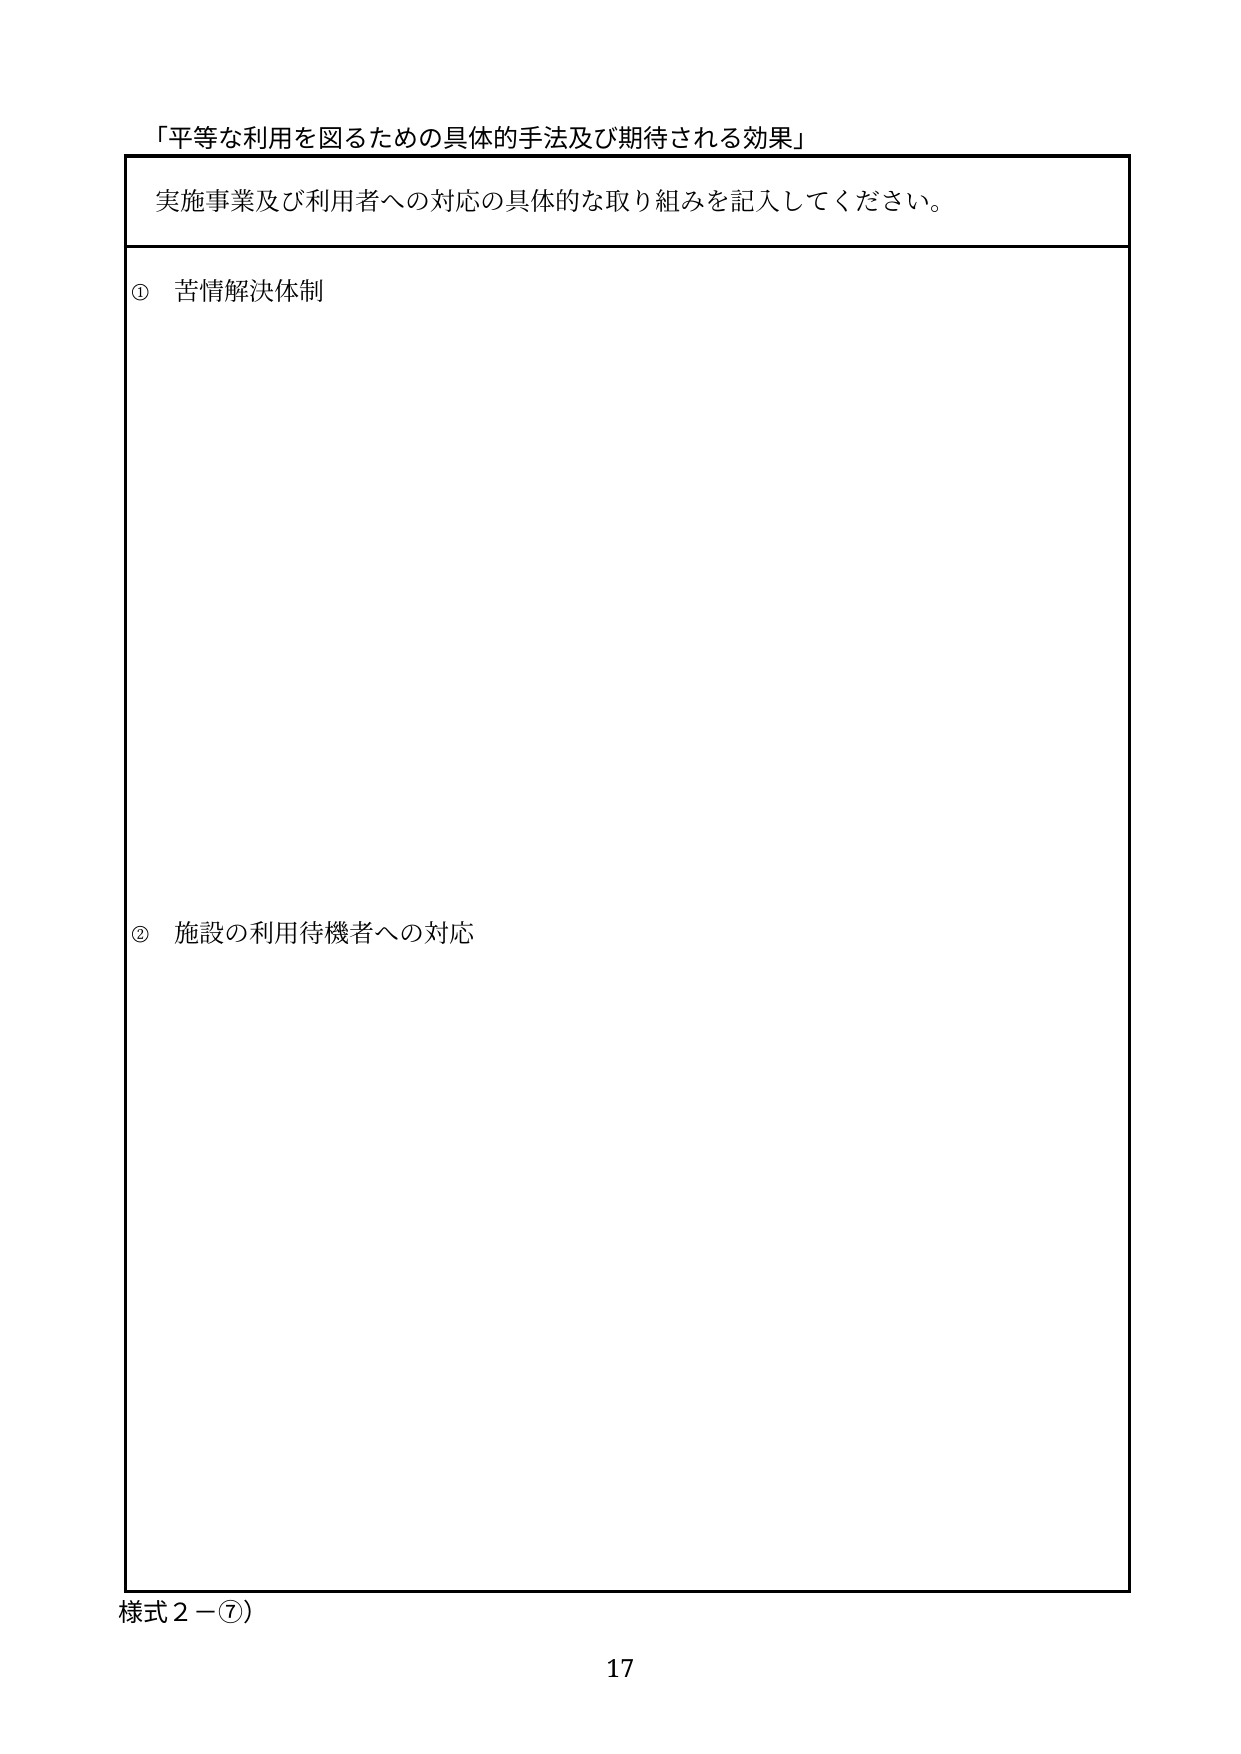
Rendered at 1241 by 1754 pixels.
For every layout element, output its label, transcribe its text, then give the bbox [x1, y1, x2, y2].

text 「平等な利用を図るための具体的手法及び期待される効果」 [118, 118, 1122, 154]
text 様式２－⑦） [118, 1593, 1122, 1629]
table_header 実施事業及び利用者への対応の具体的な取り組みを記入してください。 [127, 158, 1128, 245]
table_cell ① 苦情解決体制 ② 施設の利用待機者への対応 [127, 248, 1128, 1590]
